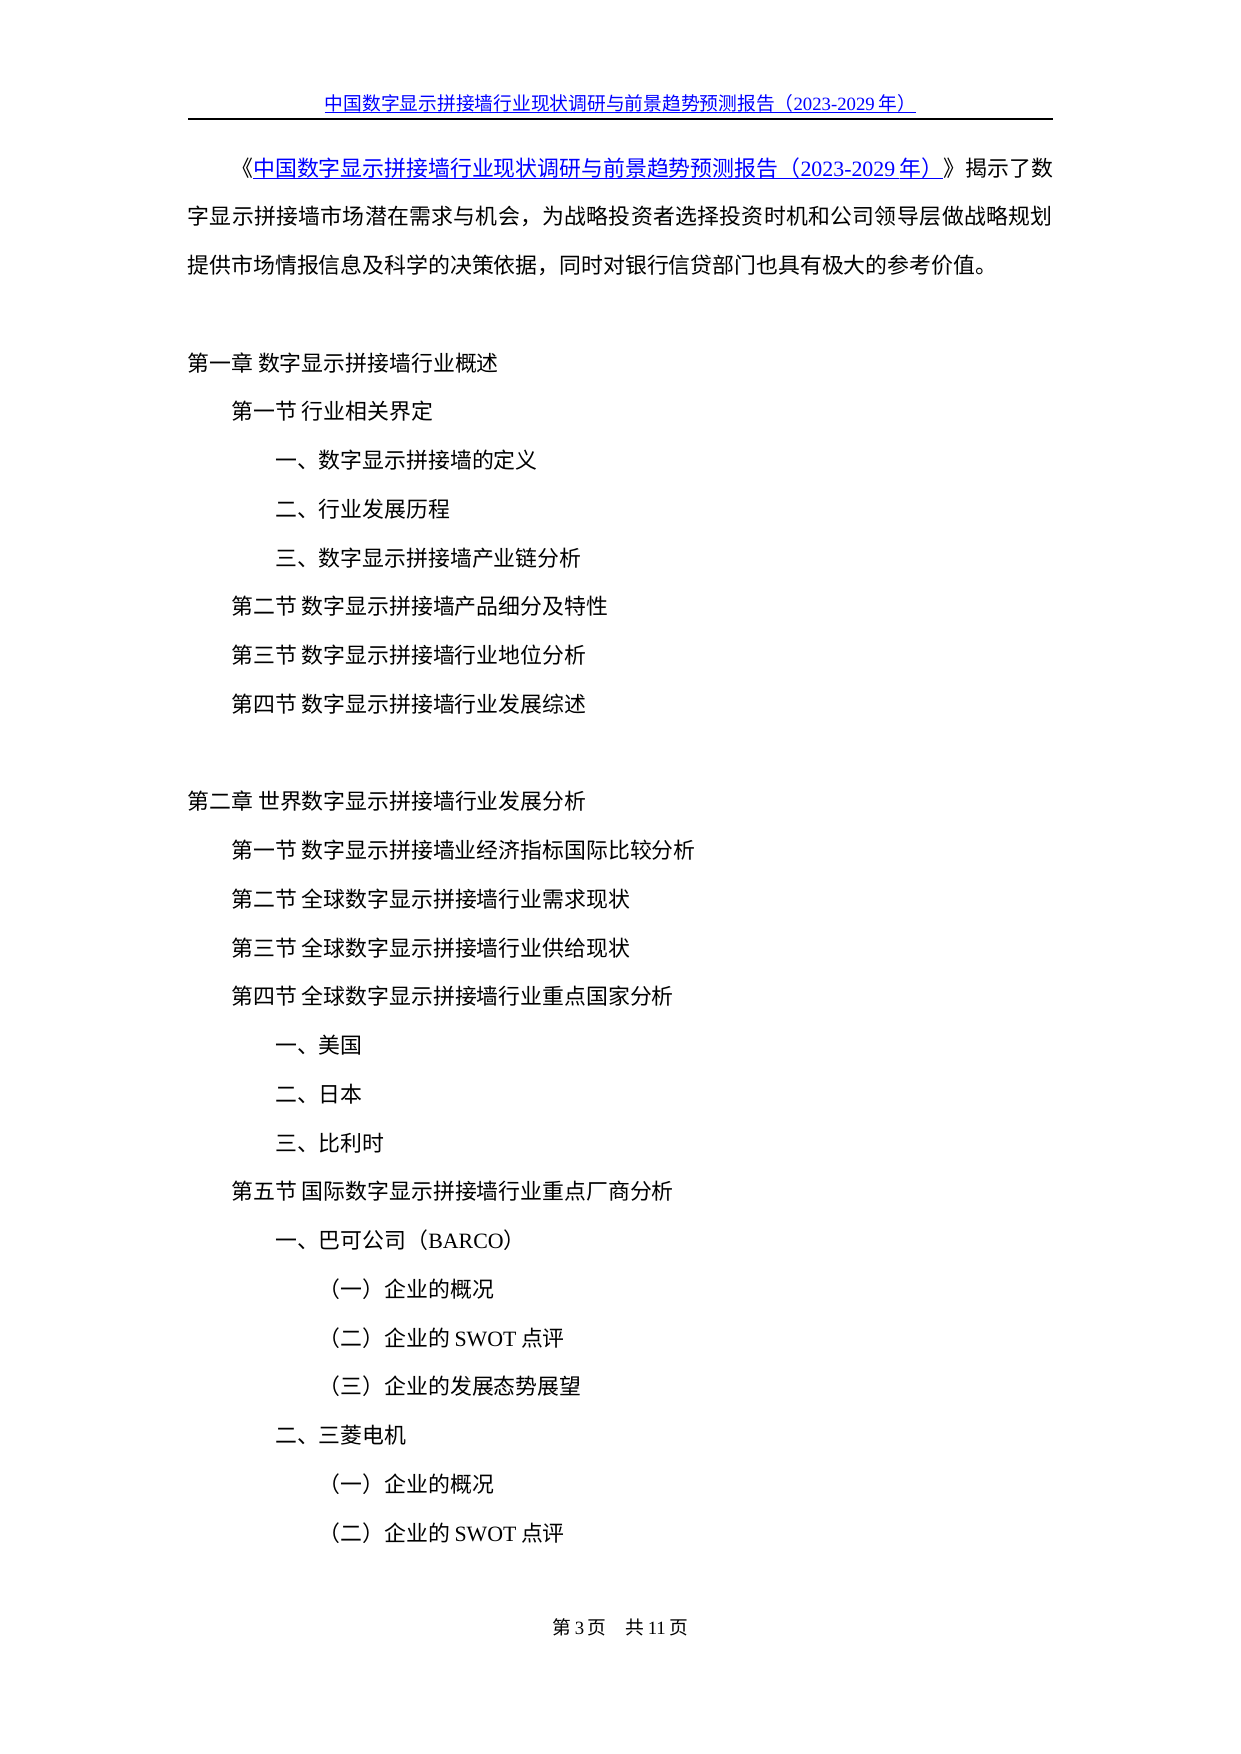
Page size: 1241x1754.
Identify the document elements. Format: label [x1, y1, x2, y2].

text [187, 150, 1053, 1548]
